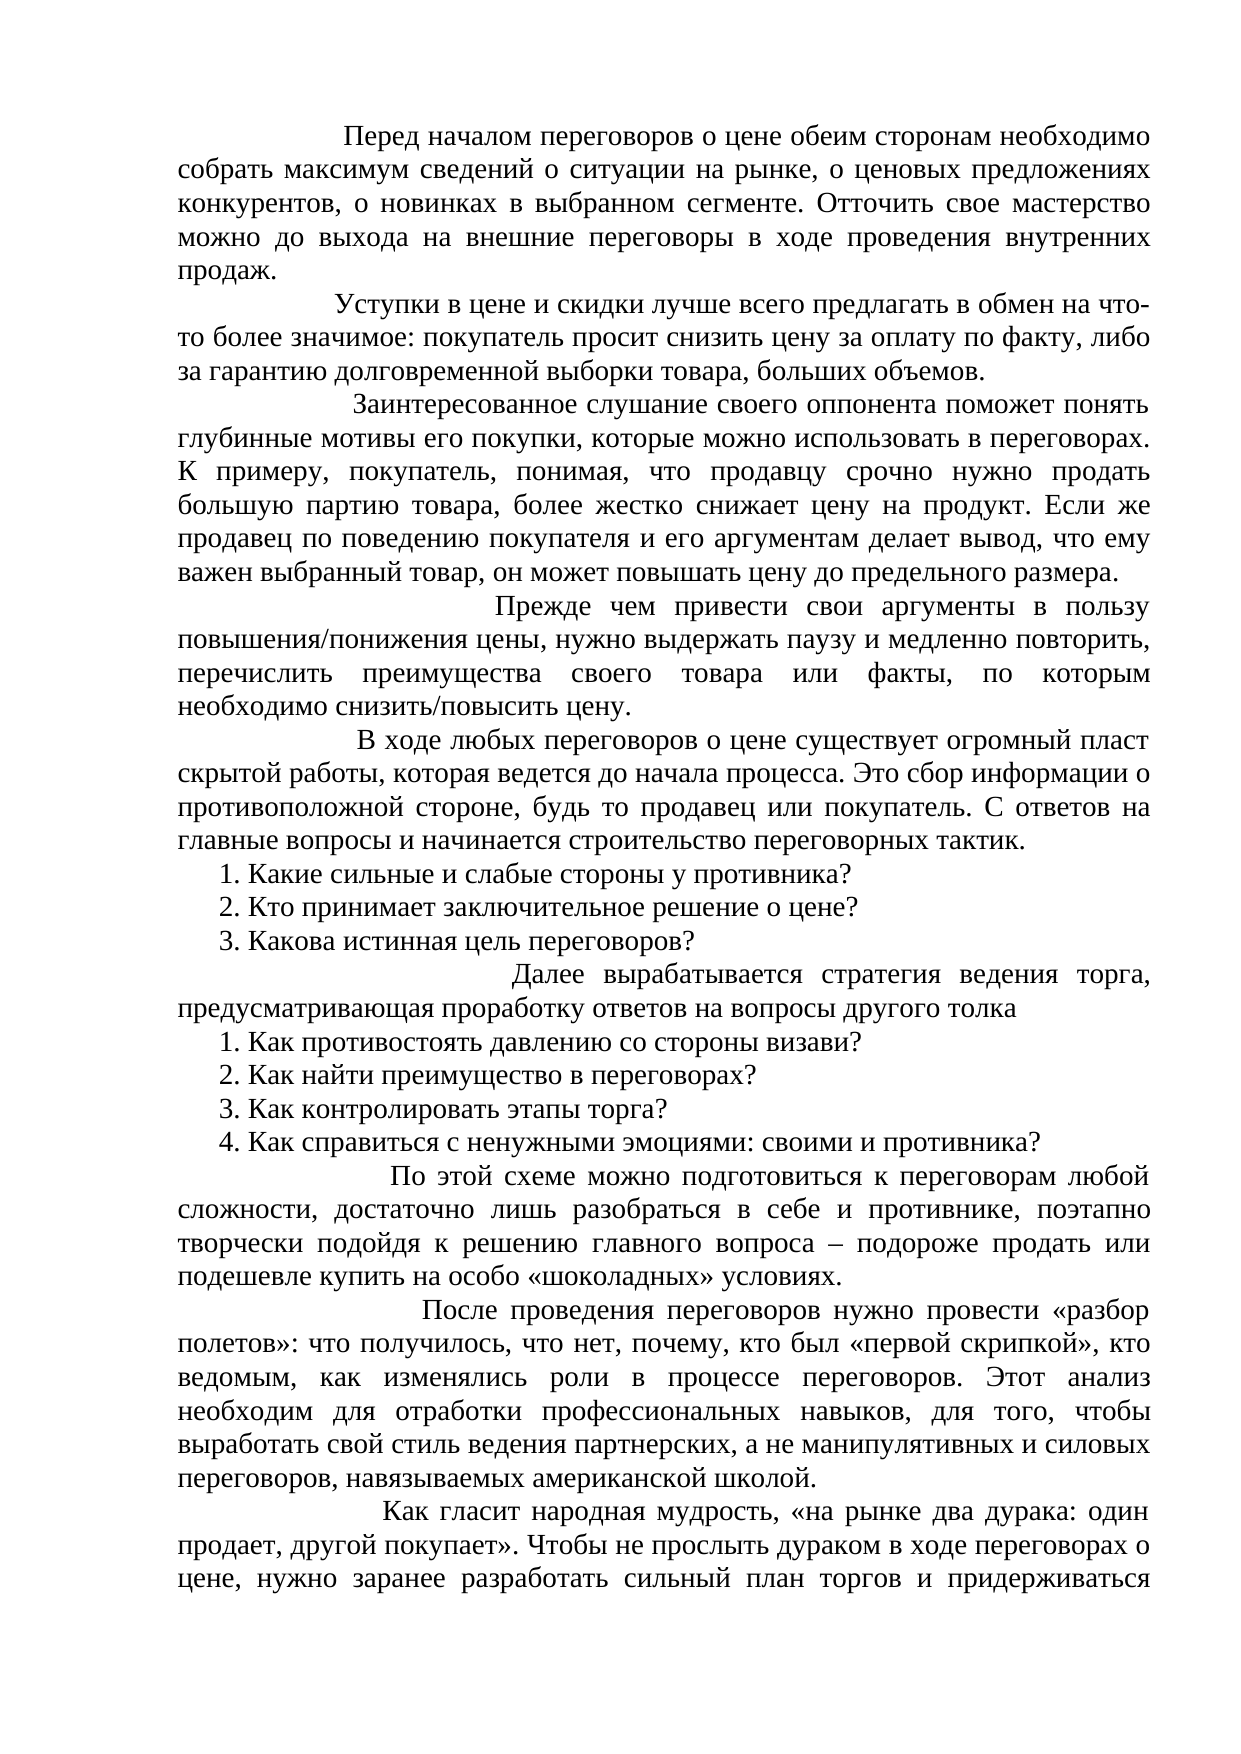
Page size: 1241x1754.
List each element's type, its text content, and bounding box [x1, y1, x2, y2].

text Заинтересованное слушание своего оппонента поможет понять глубинные мотивы его покупки, которые можно использовать в переговорах. К примеру, покупатель, понимая, что продавцу срочно нужно продать большую партию товара, более жестко снижает цену на продукт. Если же продавец по поведению покупателя и его аргументам делает вывод, что ему важен выбранный товар, он может повышать цену до предельного размера. [177, 386, 1152, 588]
text По этой схеме можно подготовиться к переговорам любой сложности, достаточно лишь разобраться в себе и противнике, поэтапно творчески подойдя к решению главного вопроса – подороже продать или подешевле купить на особо «шоколадных» условиях. [177, 1158, 1152, 1292]
text Перед началом переговоров о цене обеим сторонам необходимо собрать максимум сведений о ситуации на рынке, о ценовых предложениях конкурентов, о новинках в выбранном сегменте. Отточить свое мастерство можно до выхода на внешние переговоры в ходе проведения внутренних продаж. [177, 118, 1152, 286]
text Далее вырабатывается стратегия ведения торга, предусматривающая проработку ответов на вопросы другого толка [177, 957, 1152, 1024]
text В ходе любых переговоров о цене существует огромный пласт скрытой работы, которая ведется до начала процесса. Это сбор информации о противоположной стороне, будь то продавец или покупатель. С ответов на главные вопросы и начинается строительство переговорных тактик. [177, 722, 1152, 856]
text Прежде чем привести свои аргументы в пользу повышения/понижения цены, нужно выдержать паузу и медленно повторить, перечислить преимущества своего товара или факты, по которым необходимо снизить/повысить цену. [177, 588, 1152, 722]
text 3. Какова истинная цель переговоров? [177, 923, 1152, 957]
text 4. Как справиться с ненужными эмоциями: своими и противника? [177, 1124, 1152, 1158]
text 1. Какие сильные и слабые стороны у противника? [177, 856, 1152, 889]
text 3. Как контролировать этапы торга? [177, 1091, 1152, 1124]
text После проведения переговоров нужно провести «разбор полетов»: что получилось, что нет, почему, кто был «первой скрипкой», кто ведомым, как изменялись роли в процессе переговоров. Этот анализ необходим для отработки профессиональных навыков, для того, чтобы выработать свой стиль ведения партнерских, а не манипулятивных и силовых переговоров, навязываемых американской школой. [177, 1292, 1152, 1493]
text 1. Как противостоять давлению со стороны визави? [177, 1024, 1152, 1057]
text 2. Как найти преимущество в переговорах? [177, 1057, 1152, 1091]
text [177, 1493, 1152, 1594]
text 2. Кто принимает заключительное решение о цене? [177, 889, 1152, 923]
text Уступки в цене и скидки лучше всего предлагать в обмен на что-то более значимое: покупатель просит снизить цену за оплату по факту, либо за гарантию долговременной выборки товара, больших объемов. [177, 286, 1152, 386]
